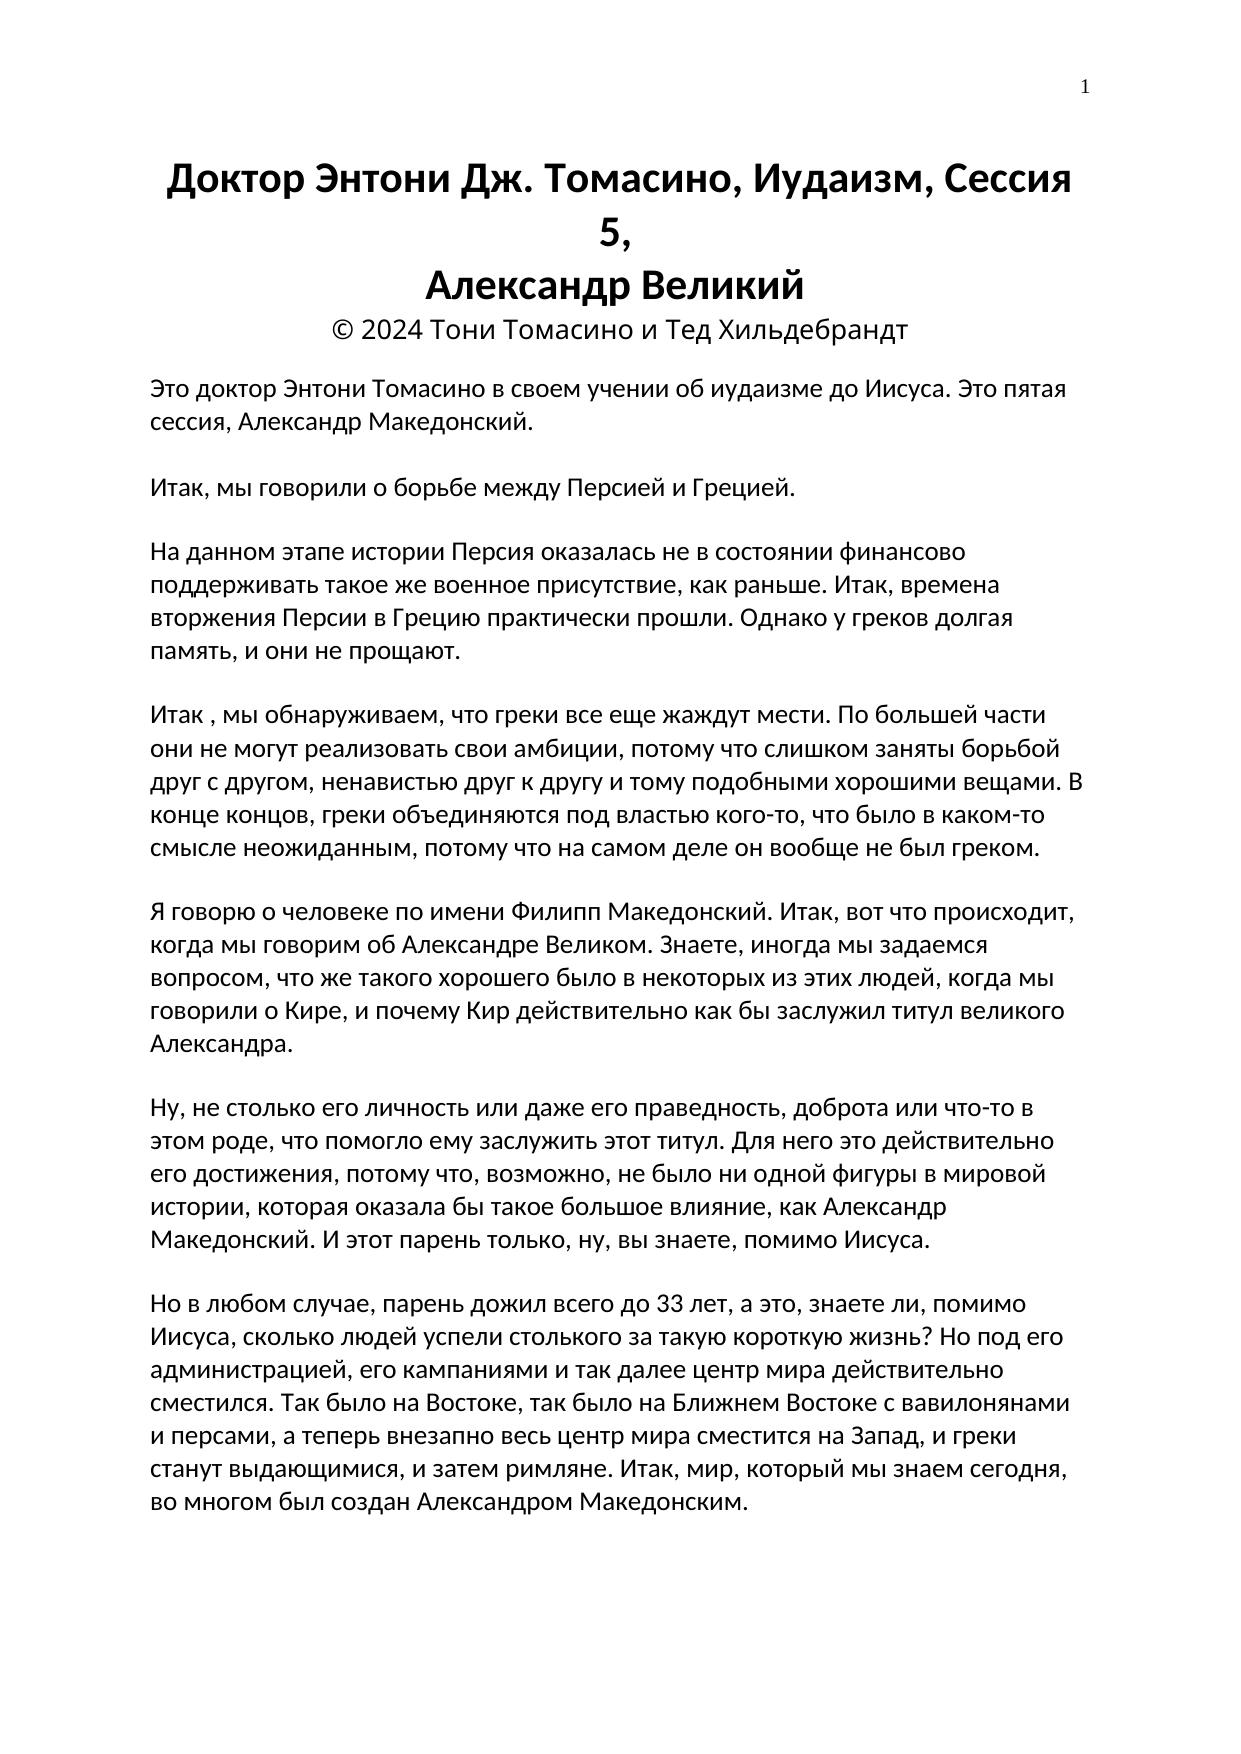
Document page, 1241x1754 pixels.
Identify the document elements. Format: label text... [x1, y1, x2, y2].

text На данном этапе истории Персия оказалась не в состоянии финансово поддерживать такое же военное присутствие, как раньше. Итак, времена вторжения Персии в Грецию практически прошли. Однако у греков долгая память, и они не прощают. [150, 534, 1090, 667]
text Итак , мы обнаруживаем, что греки все еще жаждут мести. По большей части они не могут реализовать свои амбиции, потому что слишком заняты борьбой друг с другом, ненавистью друг к другу и тому подобными хорошими вещами. В конце концов, греки объединяются под властью кого-то, что было в каком-то смысле неожиданным, потому что на самом деле он вообще не был греком. [150, 698, 1090, 863]
text Доктор Энтони Дж. Томасино, Иудаизм, Сессия 5, Александр Великий © 2024 Тони Томасино и Тед Хильдебрандт [150, 150, 1090, 347]
text Ну, не столько его личность или даже его праведность, доброта или что-то в этом роде, что помогло ему заслужить этот титул. Для него это действительно его достижения, потому что, возможно, не было ни одной фигуры в мировой истории, которая оказала бы такое большое влияние, как Александр Македонский. И этот парень только, ну, вы знаете, помимо Иисуса. [150, 1090, 1090, 1255]
text Это доктор Энтони Томасино в своем учении об иудаизме до Иисуса. Это пятая сессия, Александр Македонский. Итак, мы говорили о борьбе между Персией и Грецией. [150, 371, 1090, 503]
text Но в любом случае, парень дожил всего до 33 лет, а это, знаете ли, помимо Иисуса, сколько людей успели столького за такую короткую жизнь? Но под его администрацией, его кампаниями и так далее центр мира действительно сместился. Так было на Востоке, так было на Ближнем Востоке с вавилонянами и персами, а теперь внезапно весь центр мира сместится на Запад, и греки станут выдающимися, и затем римляне. Итак, мир, который мы знаем сегодня, во многом был создан Александром Македонским. [150, 1286, 1090, 1518]
text Я говорю о человеке по имени Филипп Македонский. Итак, вот что происходит, когда мы говорим об Александре Великом. Знаете, иногда мы задаемся вопросом, что же такого хорошего было в некоторых из этих людей, когда мы говорили о Кире, и почему Кир действительно как бы заслужил титул великого Александра. [150, 894, 1090, 1059]
